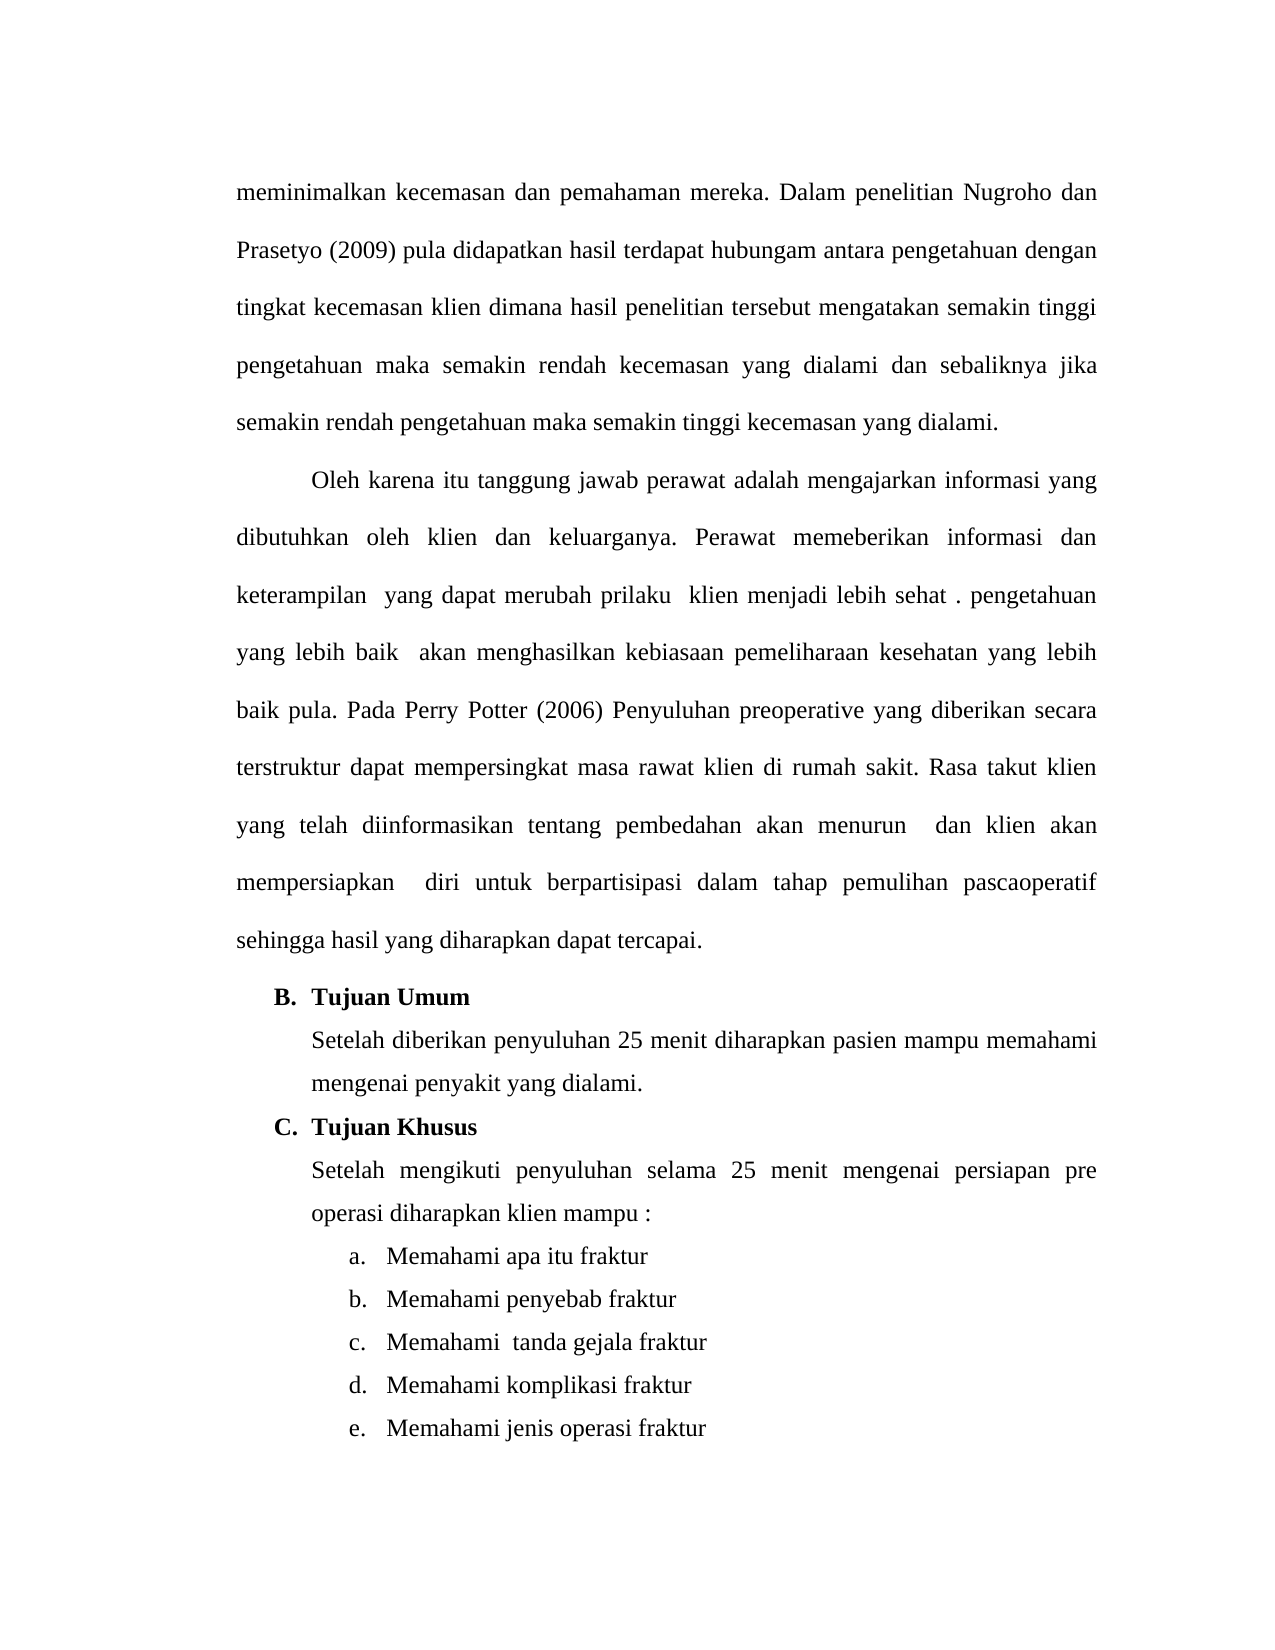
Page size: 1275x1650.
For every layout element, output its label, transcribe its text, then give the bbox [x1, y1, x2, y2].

list Memahami penyebab fraktur [349, 1284, 1098, 1313]
list Memahami tanda gejala fraktur [349, 1327, 1098, 1356]
text Setelah mengikuti penyuluhan selama 25 menit mengenai persiapan pre operasi diharapkan klien mampu : [311, 1155, 1098, 1227]
list Memahami apa itu fraktur [349, 1241, 1098, 1270]
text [236, 177, 1098, 436]
list Tujuan Umum [274, 982, 1098, 1011]
text Setelah diberikan penyuluhan 25 menit diharapkan pasien mampu memahami mengenai penyakit yang dialami. [311, 1025, 1098, 1097]
list Tujuan Khusus [274, 1112, 1098, 1140]
text Oleh karena itu tanggung jawab perawat adalah mengajarkan informasi yang dibutuhkan oleh klien dan keluarganya. Perawat memeberikan informasi dan keterampilan yang dapat merubah prilaku klien menjadi lebih sehat . pengetahuan yang lebih baik akan menghasilkan kebiasaan pemeliharaan kesehatan yang lebih baik pula. Pada Perry Potter (2006) Penyuluhan preoperative yang diberikan secara terstruktur dapat mempersingkat masa rawat klien di rumah sakit. Rasa takut klien yang telah diinformasikan tentang pembedahan akan menurun dan klien akan mempersiapkan diri untuk berpartisipasi dalam tahap pemulihan pascaoperatif sehingga hasil yang diharapkan dapat tercapai. [236, 465, 1098, 953]
list Memahami jenis operasi fraktur [349, 1413, 1098, 1442]
list Memahami komplikasi fraktur [349, 1370, 1098, 1399]
